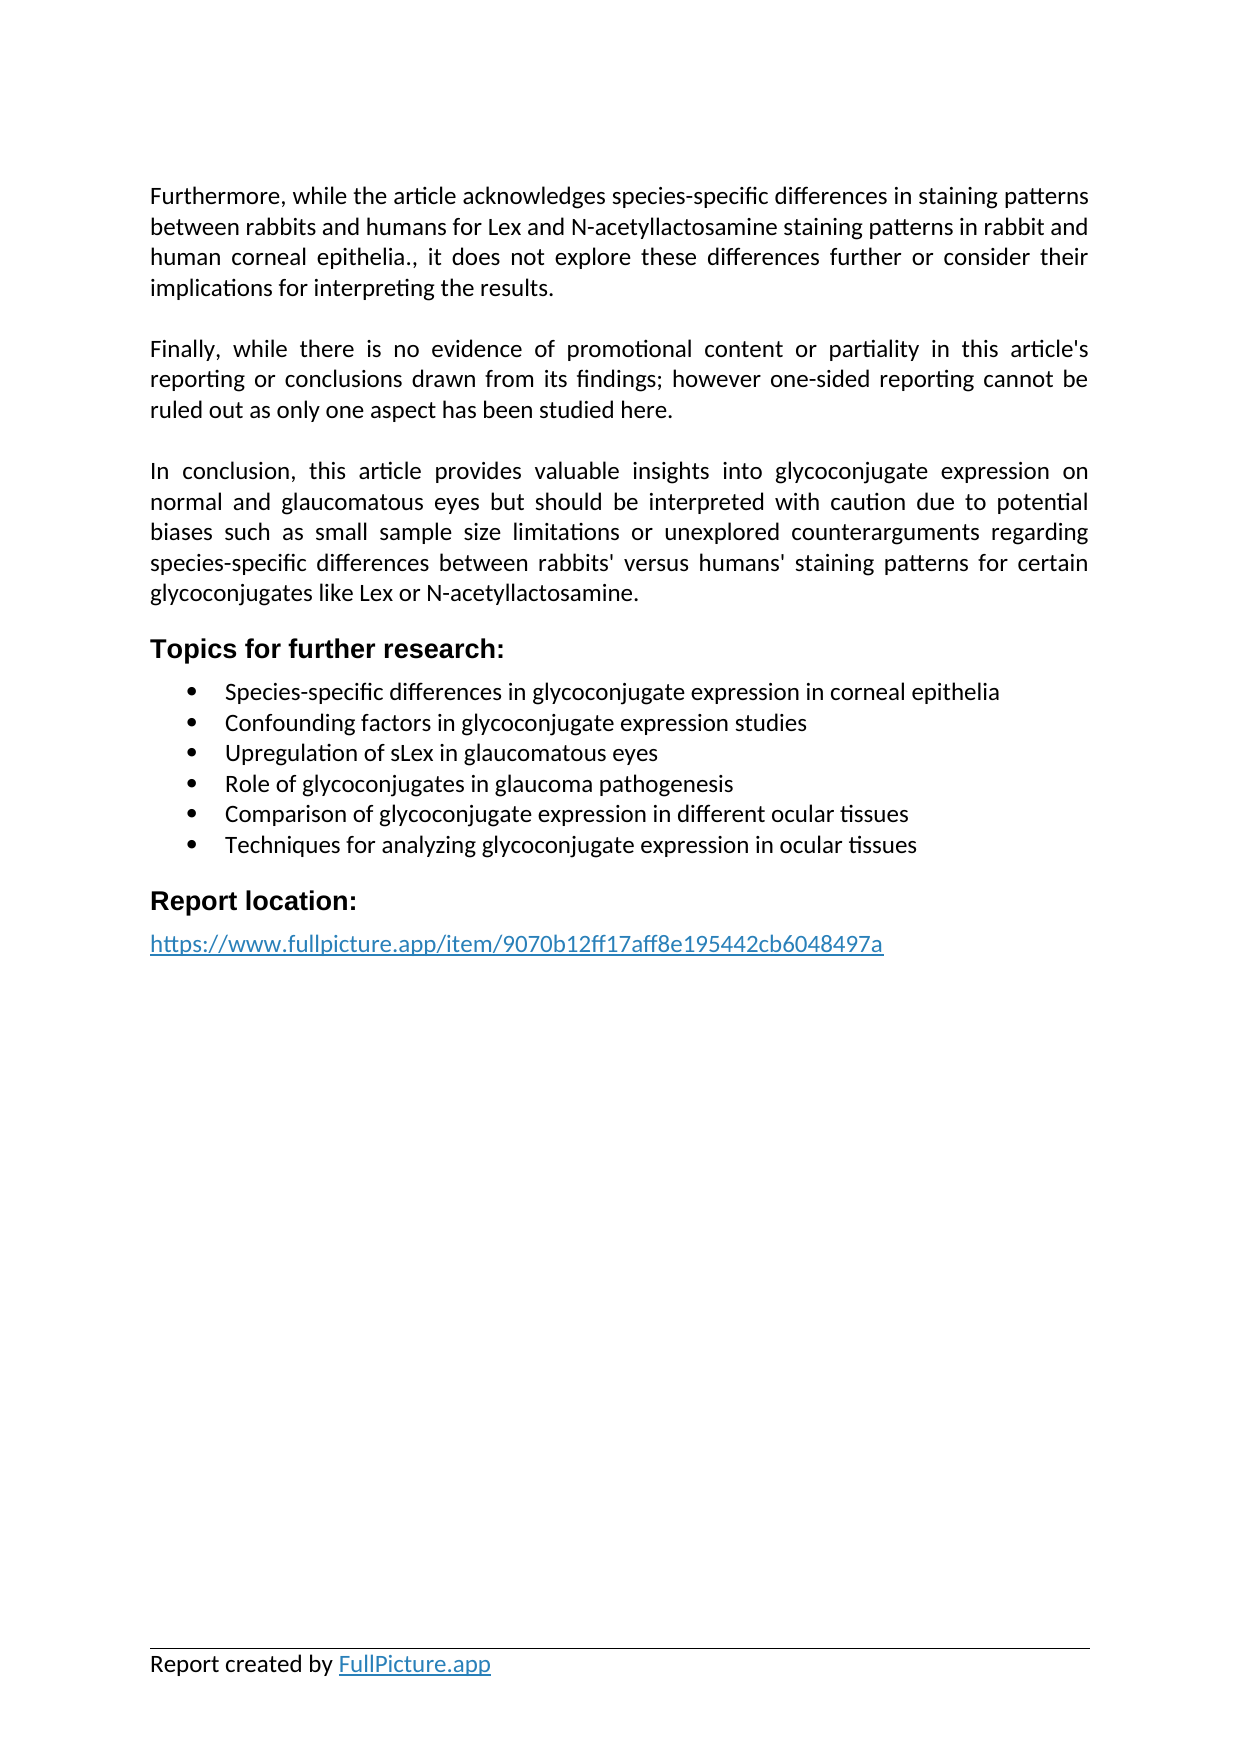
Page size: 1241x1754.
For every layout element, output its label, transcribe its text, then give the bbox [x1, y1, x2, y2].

text In conclusion, this article provides valuable insights into glycoconjugate expression on normal and glaucomatous eyes but should be interpreted with caution due to potential biases such as small sample size limitations or unexplored counterarguments regarding species-specific differences between rabbits' versus humans' staining patterns for certain glycoconjugates like Lex or N-acetyllactosamine. [150, 455, 1090, 608]
list Role of glycoconjugates in glaucoma pathogenesis [187, 768, 1090, 799]
subtitle Report location: [150, 885, 1090, 916]
list Species-specific differences in glycoconjugate expression in corneal epithelia [187, 677, 1090, 707]
list Upregulation of sLex in glaucomatous eyes [187, 738, 1090, 768]
text Furthermore, while the article acknowledges species-specific differences in staining patterns between rabbits and humans for Lex and N-acetyllactosamine staining patterns in rabbit and human corneal epithelia., it does not explore these differences further or consider their implications for interpreting the results. [150, 181, 1090, 303]
text Finally, while there is no evidence of promotional content or partiality in this article's reporting or conclusions drawn from its findings; however one-sided reporting cannot be ruled out as only one aspect has been studied here. [150, 333, 1090, 425]
subtitle Topics for further research: [150, 633, 1090, 664]
text https://www.fullpicture.app/item/9070b12ff17aff8e195442cb6048497a [150, 928, 1090, 959]
list Techniques for analyzing glycoconjugate expression in ocular tissues [187, 829, 1090, 860]
list Comparison of glycoconjugate expression in different ocular tissues [187, 799, 1090, 829]
list Confounding factors in glycoconjugate expression studies [187, 707, 1090, 738]
